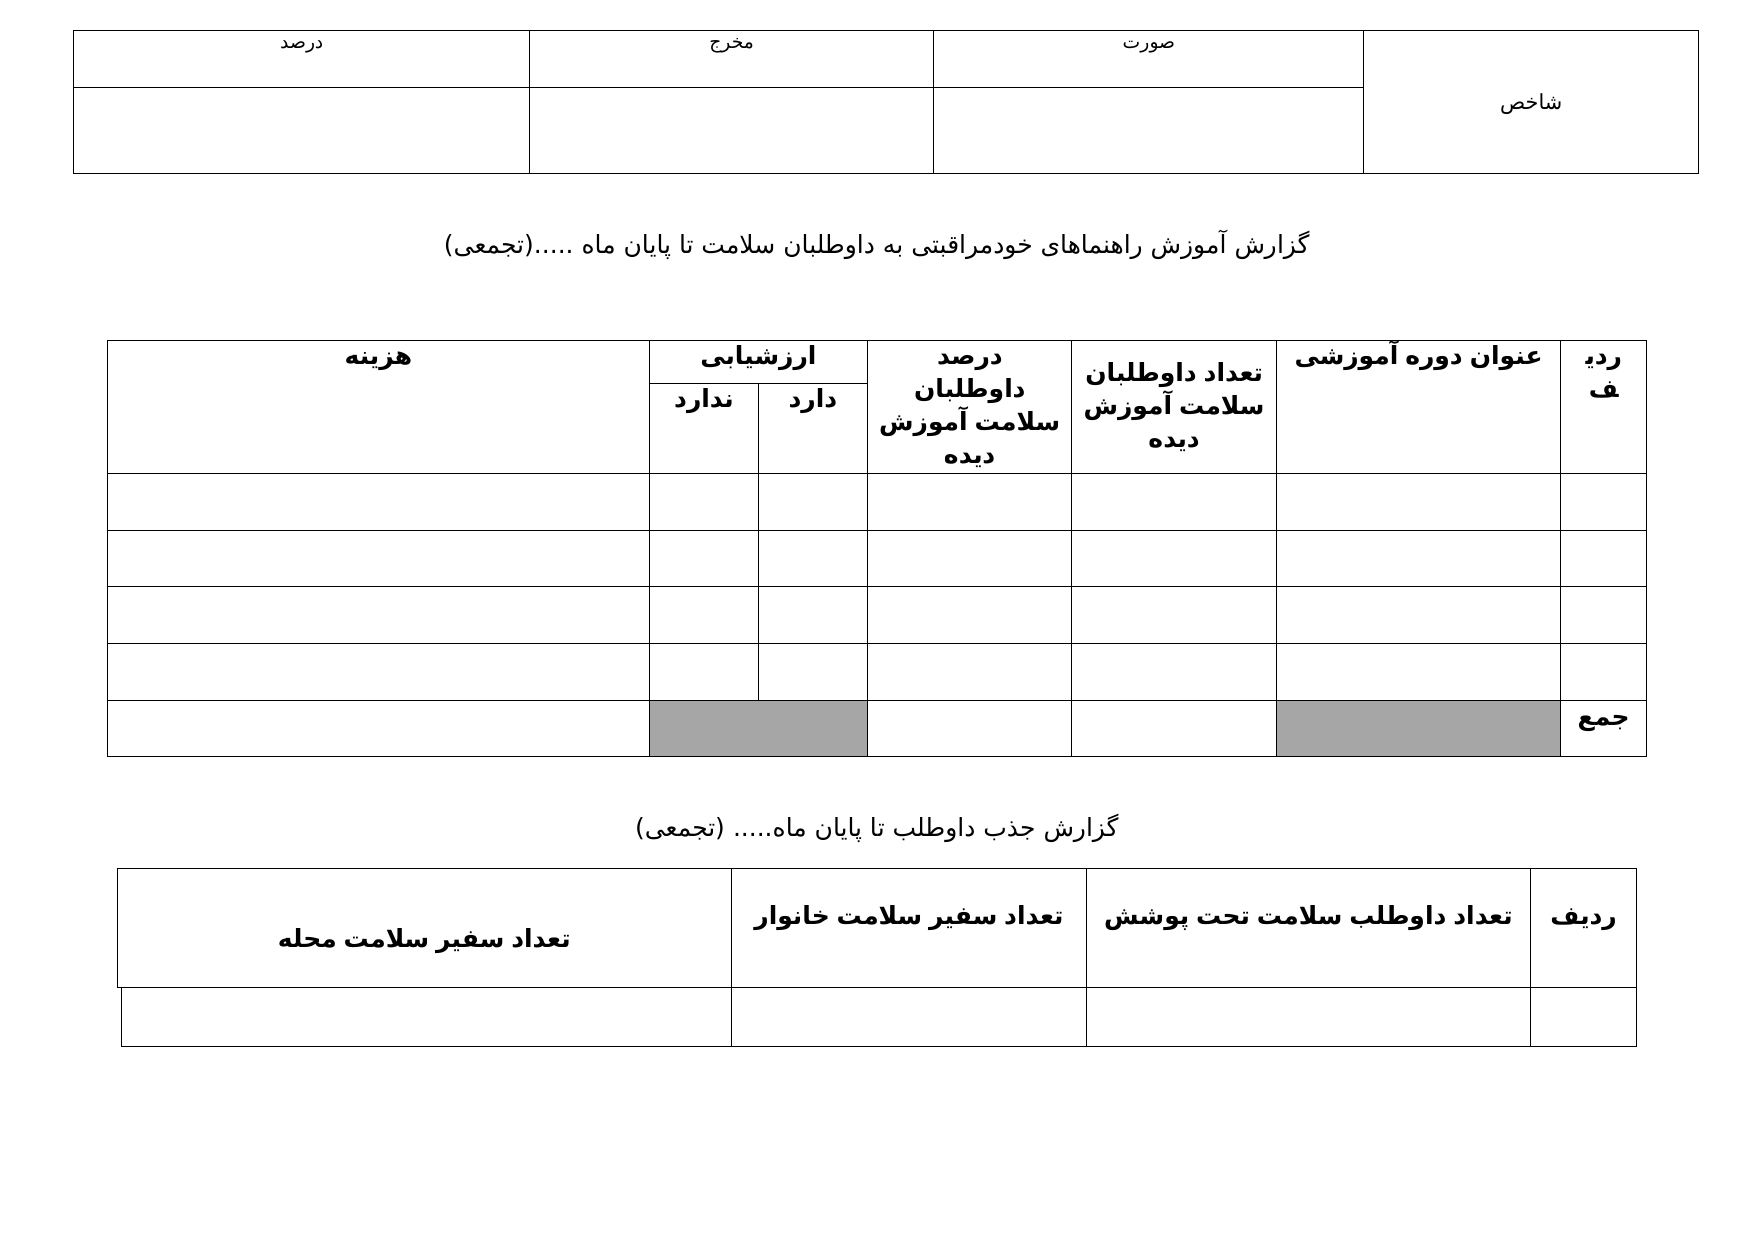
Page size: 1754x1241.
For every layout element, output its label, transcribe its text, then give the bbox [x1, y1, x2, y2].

table_cell [1072, 474, 1276, 529]
table_header درصد [74, 31, 529, 87]
table_cell [74, 88, 529, 173]
table_cell [530, 88, 933, 173]
table_header ردیف [1531, 869, 1636, 987]
table_cell [1561, 531, 1646, 586]
table_cell [1072, 531, 1276, 586]
table_cell [1531, 988, 1636, 1046]
table_cell [759, 644, 867, 699]
table_header تعداد داوطلب سلامت تحت پوشش [1087, 869, 1530, 987]
table_cell [1277, 474, 1560, 529]
table_cell [650, 474, 758, 529]
table_cell [1277, 644, 1560, 699]
table_cell [759, 474, 867, 529]
table_cell [650, 587, 758, 643]
table_cell [122, 988, 731, 1046]
table_cell [1561, 644, 1646, 699]
table_cell [868, 474, 1071, 529]
table_cell [1087, 988, 1530, 1046]
table_cell [1072, 587, 1276, 643]
table_cell [108, 587, 649, 643]
table_cell [868, 644, 1071, 699]
table_cell [650, 531, 758, 586]
table_cell [650, 644, 758, 699]
table_header صورت [934, 31, 1363, 87]
table_cell [868, 531, 1071, 586]
table_cell [1277, 701, 1560, 756]
table_cell [732, 988, 1086, 1046]
table_cell [868, 701, 1071, 756]
table_header عنوان دوره آموزشی [1277, 341, 1560, 473]
table_header ارزشیابی [650, 341, 867, 382]
table_header تعداد سفیر سلامت خانوار [732, 869, 1086, 987]
table_cell [759, 587, 867, 643]
text گزارش آموزش راهنماهای خودمراقبتی به داوطلبان سلامت تا پایان ماه .....(تجمعی) [41, 230, 1713, 259]
table_cell [1561, 474, 1646, 529]
table_cell دارد [759, 384, 867, 473]
table_cell [108, 701, 649, 756]
table_header تعداد داوطلبان سلامت آموزش دیده [1072, 341, 1276, 473]
table_cell [759, 531, 867, 586]
table_cell [934, 88, 1363, 173]
table_cell [108, 531, 649, 586]
table_cell [650, 701, 867, 756]
table_cell [1277, 531, 1560, 586]
table_header مخرج [530, 31, 933, 87]
text گزارش جذب داوطلب تا پایان ماه..... (تجمعی) [41, 813, 1713, 842]
table_cell [108, 474, 649, 529]
table_header شاخص [1364, 31, 1698, 173]
table_cell [868, 587, 1071, 643]
table_cell ندارد [650, 384, 758, 473]
table_cell [1277, 587, 1560, 643]
table_cell [1072, 644, 1276, 699]
table_header درصد داوطلبان سلامت آموزش دیده [868, 341, 1071, 473]
table_header هزینه [108, 341, 649, 473]
table_cell [1072, 701, 1276, 756]
table_header تعداد سفیر سلامت محله [118, 869, 731, 987]
table_cell [108, 644, 649, 699]
table_header ردیف [1561, 341, 1646, 473]
table_cell جمع [1561, 701, 1646, 756]
table_cell [1561, 587, 1646, 643]
